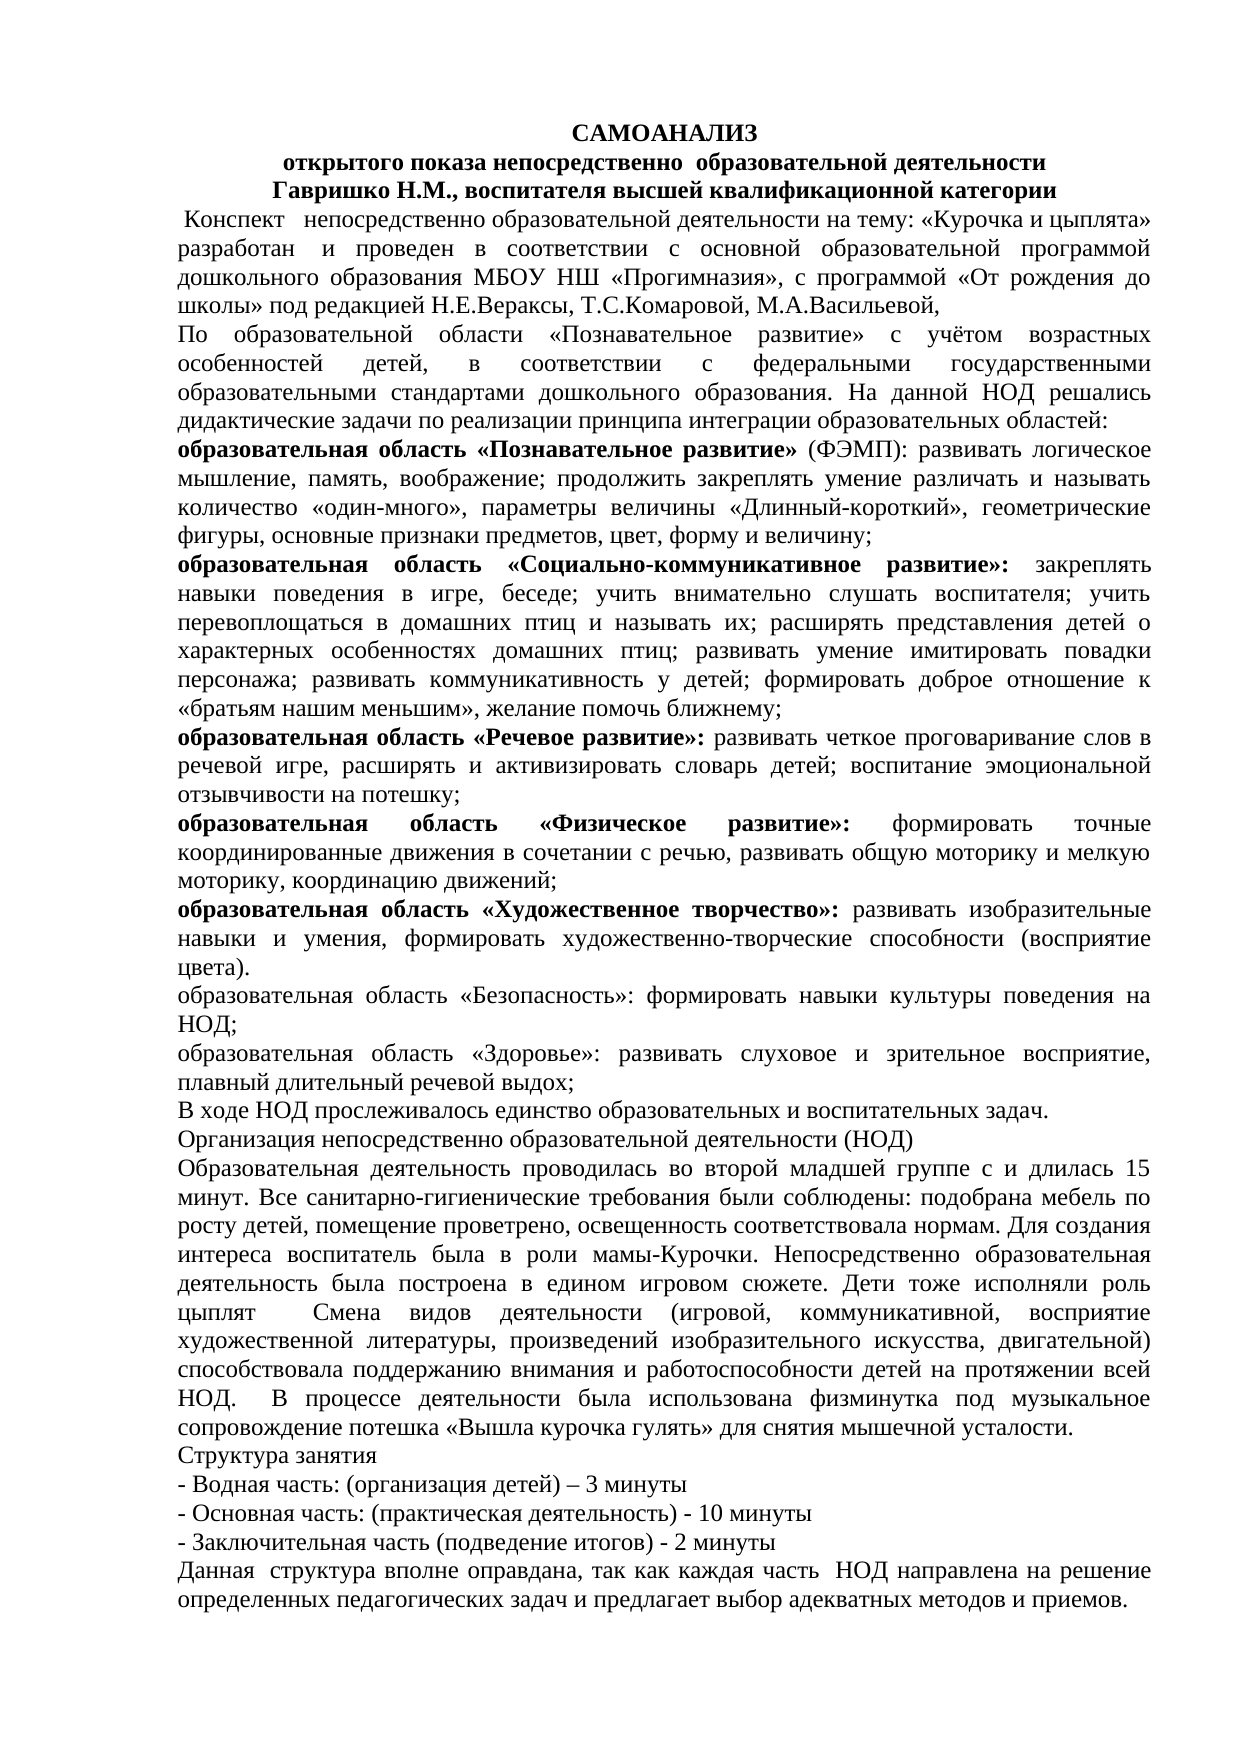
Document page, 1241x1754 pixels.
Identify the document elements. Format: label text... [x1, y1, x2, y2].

text САМОАНАЛИЗ [177, 118, 1152, 147]
text образовательная область «Физическое развитие»: формировать точные координированные движения в сочетании с речью, развивать общую моторику и мелкую моторику, координацию движений; [177, 808, 1152, 894]
text Данная структура вполне оправдана, так как каждая часть НОД направлена на решение определенных педагогических задач и предлагает выбор адекватных методов и приемов. [177, 1556, 1152, 1613]
text По образовательной области «Познавательное развитие» с учётом возрастных особенностей детей, в соответствии с федеральными государственными образовательными стандартами дошкольного образования. На данной НОД решались дидактические задачи по реализации принципа интеграции образовательных областей: [177, 319, 1152, 434]
text - Основная часть: (практическая деятельность) - 10 минуты [177, 1498, 1152, 1527]
text образовательная область «Познавательное развитие» (ФЭМП): развивать логическое мышление, память, воображение; продолжить закреплять умение различать и называть количество «один-много», параметры величины «Длинный-короткий», геометрические фигуры, основные признаки предметов, цвет, форму и величину; [177, 434, 1152, 549]
text образовательная область «Социально-коммуникативное развитие»: закреплять навыки поведения в игре, беседе; учить внимательно слушать воспитателя; учить перевоплощаться в домашних птиц и называть их; расширять представления детей о характерных особенностях домашних птиц; развивать умение имитировать повадки персонажа; развивать коммуникативность у детей; формировать доброе отношение к «братьям нашим меньшим», желание помочь ближнему; [177, 549, 1152, 722]
text Конспект непосредственно образовательной деятельности на тему: «Курочка и цыплята» разработан и проведен в соответствии с основной образовательной программой дошкольного образования МБОУ НШ «Прогимназия», с программой «От рождения до школы» под редакцией Н.Е.Вераксы, Т.С.Комаровой, М.А.Васильевой, [177, 204, 1152, 319]
text В ходе НОД прослеживалось единство образовательных и воспитательных задач. [177, 1096, 1152, 1124]
text Гавришко Н.М., воспитателя высшей квалификационной категории [177, 176, 1152, 204]
text Образовательная деятельность проводилась во второй младшей группе с и длилась 15 минут. Все санитарно-гигиенические требования были соблюдены: подобрана мебель по росту детей, помещение проветрено, освещенность соответствовала нормам. Для создания интереса воспитатель была в роли мамы-Курочки. Непосредственно образовательная деятельность была построена в едином игровом сюжете. Дети тоже исполняли роль цыплят Смена видов деятельности (игровой, коммуникативной, восприятие художественной литературы, произведений изобразительного искусства, двигательной) способствовала поддержанию внимания и работоспособности детей на протяжении всей НОД. В процессе деятельности была использована физминутка под музыкальное сопровождение потешка «Вышла курочка гулять» для снятия мышечной усталости. [177, 1153, 1152, 1441]
text образовательная область «Художественное творчество»: развивать изобразительные навыки и умения, формировать художественно-творческие способности (восприятие цвета). [177, 894, 1152, 981]
text образовательная область «Безопасность»: формировать навыки культуры поведения на НОД; [177, 981, 1152, 1038]
text - Водная часть: (организация детей) – 3 минуты [177, 1469, 1152, 1498]
text - Заключительная часть (подведение итогов) - 2 минуты [177, 1527, 1152, 1556]
text Структура занятия [177, 1441, 1152, 1469]
text Организация непосредственно образовательной деятельности (НОД) [177, 1124, 1152, 1153]
text образовательная область «Здоровье»: развивать слуховое и зрительное восприятие, плавный длительный речевой выдох; [177, 1038, 1152, 1096]
text открытого показа непосредственно образовательной деятельности [177, 147, 1152, 176]
text образовательная область «Речевое развитие»: развивать четкое проговаривание слов в речевой игре, расширять и активизировать словарь детей; воспитание эмоциональной отзывчивости на потешку; [177, 722, 1152, 808]
